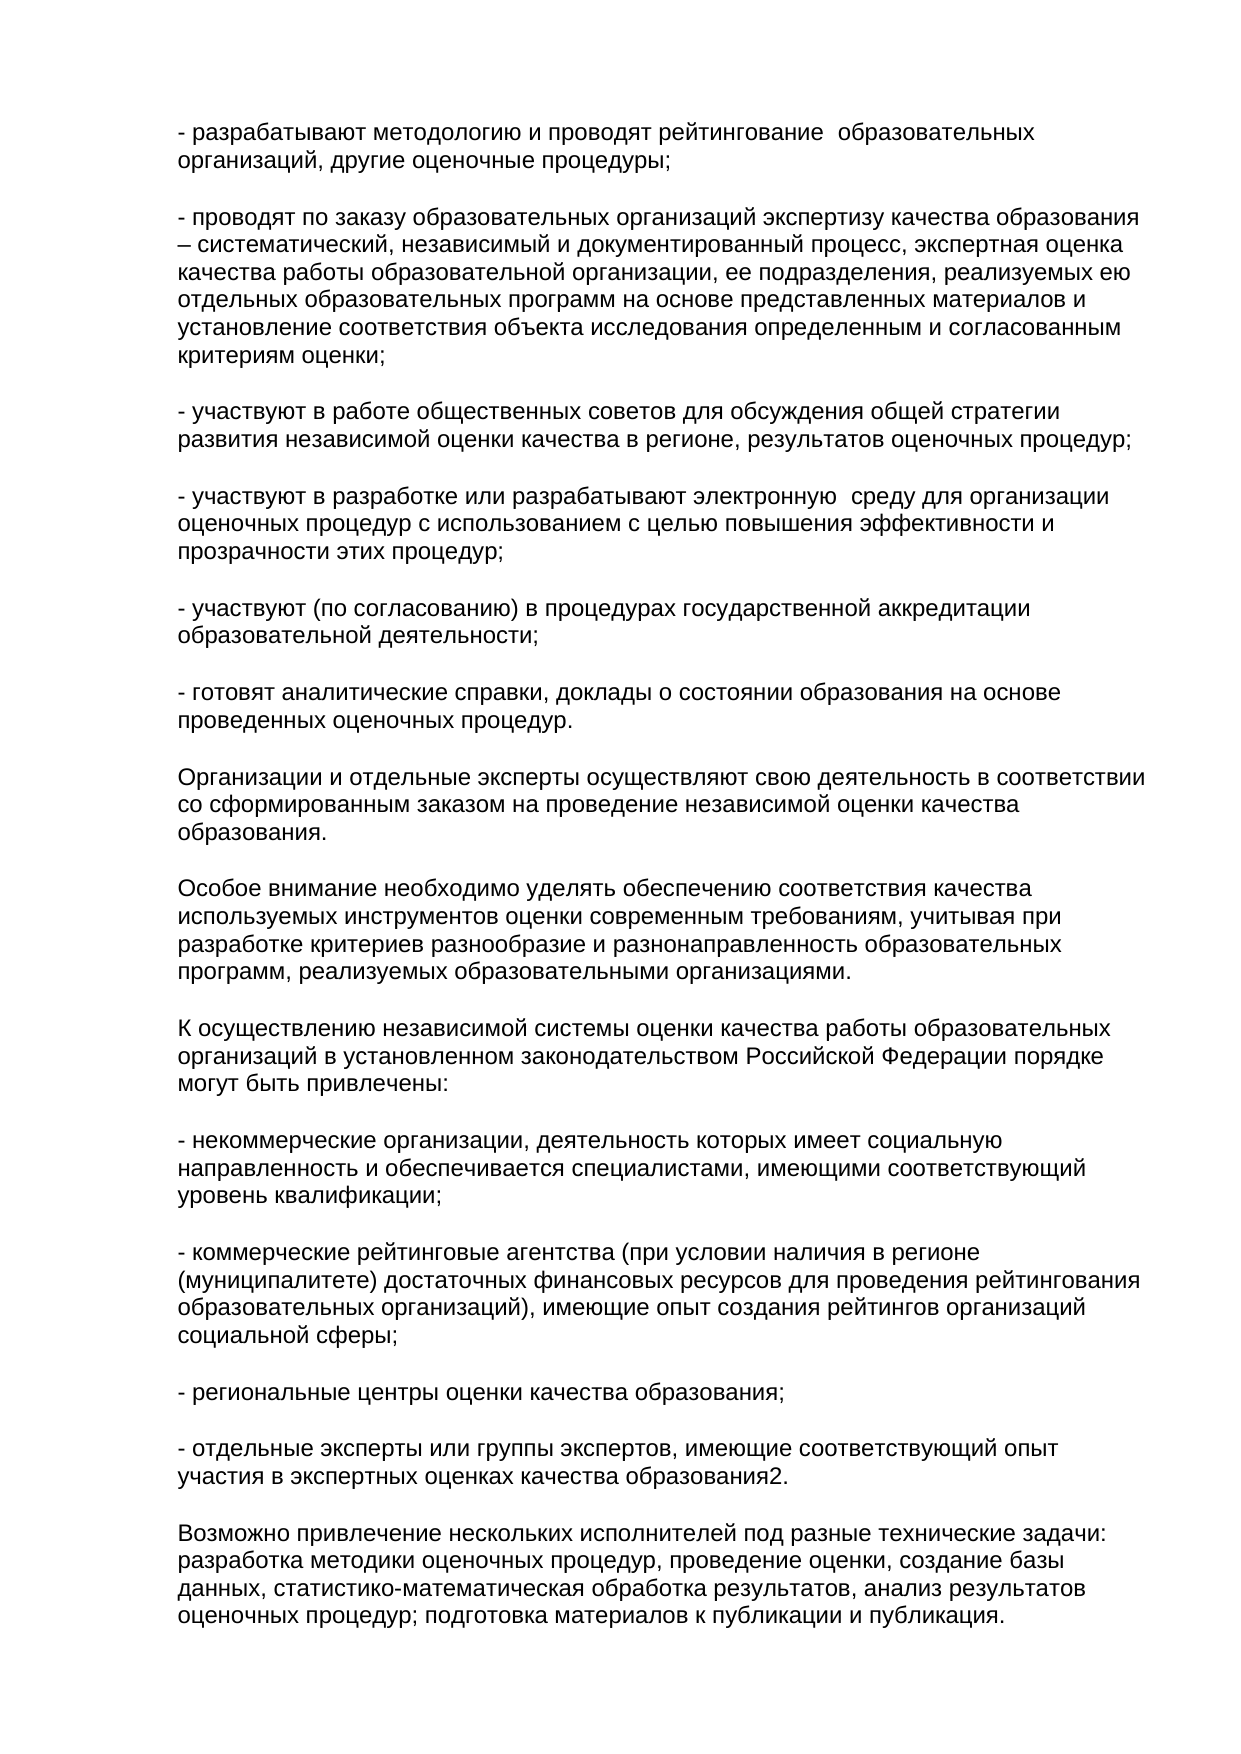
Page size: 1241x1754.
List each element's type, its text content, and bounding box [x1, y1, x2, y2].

text - отдельные эксперты или группы экспертов, имеющие соответствующий опыт участия в экспертных оценках качества образования2. [177, 1434, 1152, 1489]
text - участвуют в разработке или разрабатывают электронную среду для организации оценочных процедур с использованием с целью повышения эффективности и прозрачности этих процедур; [177, 482, 1152, 564]
text - участвуют в работе общественных советов для обсуждения общей стратегии развития независимой оценки качества в регионе, результатов оценочных процедур; [177, 397, 1152, 452]
text - проводят по заказу образовательных организаций экспертизу качества образования – систематический, независимый и документированный процесс, экспертная оценка качества работы образовательной организации, ее подразделения, реализуемых ею отдельных образовательных программ на основе представленных материалов и установление соответствия объекта исследования определенным и согласованным критериям оценки; [177, 202, 1152, 368]
text Возможно привлечение нескольких исполнителей под разные технические задачи: разработка методики оценочных процедур, проведение оценки, создание базы данных, статистико-математическая обработка результатов, анализ результатов оценочных процедур; подготовка материалов к публикации и публикация. [177, 1519, 1152, 1629]
text - готовят аналитические справки, доклады о состоянии образования на основе проведенных оценочных процедур. [177, 678, 1152, 733]
text Особое внимание необходимо уделять обеспечению соответствия качества используемых инструментов оценки современным требованиям, учитывая при разработке критериев разнообразие и разнонаправленность образовательных программ, реализуемых образовательными организациями. [177, 874, 1152, 985]
text - участвуют (по согласованию) в процедурах государственной аккредитации образовательной деятельности; [177, 594, 1152, 649]
text Организации и отдельные эксперты осуществляют свою деятельность в соответствии со сформированным заказом на проведение независимой оценки качества образования. [177, 762, 1152, 845]
text К осуществлению независимой системы оценки качества работы образовательных организаций в установленном законодательством Российской Федерации порядке могут быть привлечены: [177, 1014, 1152, 1097]
text - коммерческие рейтинговые агентства (при условии наличия в регионе (муниципалитете) достаточных финансовых ресурсов для проведения рейтингования образовательных организаций), имеющие опыт создания рейтингов организаций социальной сферы; [177, 1238, 1152, 1348]
text - региональные центры оценки качества образования; [177, 1377, 1152, 1405]
text - разрабатывают методологию и проводят рейтингование образовательных организаций, другие оценочные процедуры; [177, 118, 1152, 173]
text - некоммерческие организации, деятельность которых имеет социальную направленность и обеспечивается специалистами, имеющими соответствующий уровень квалификации; [177, 1126, 1152, 1209]
